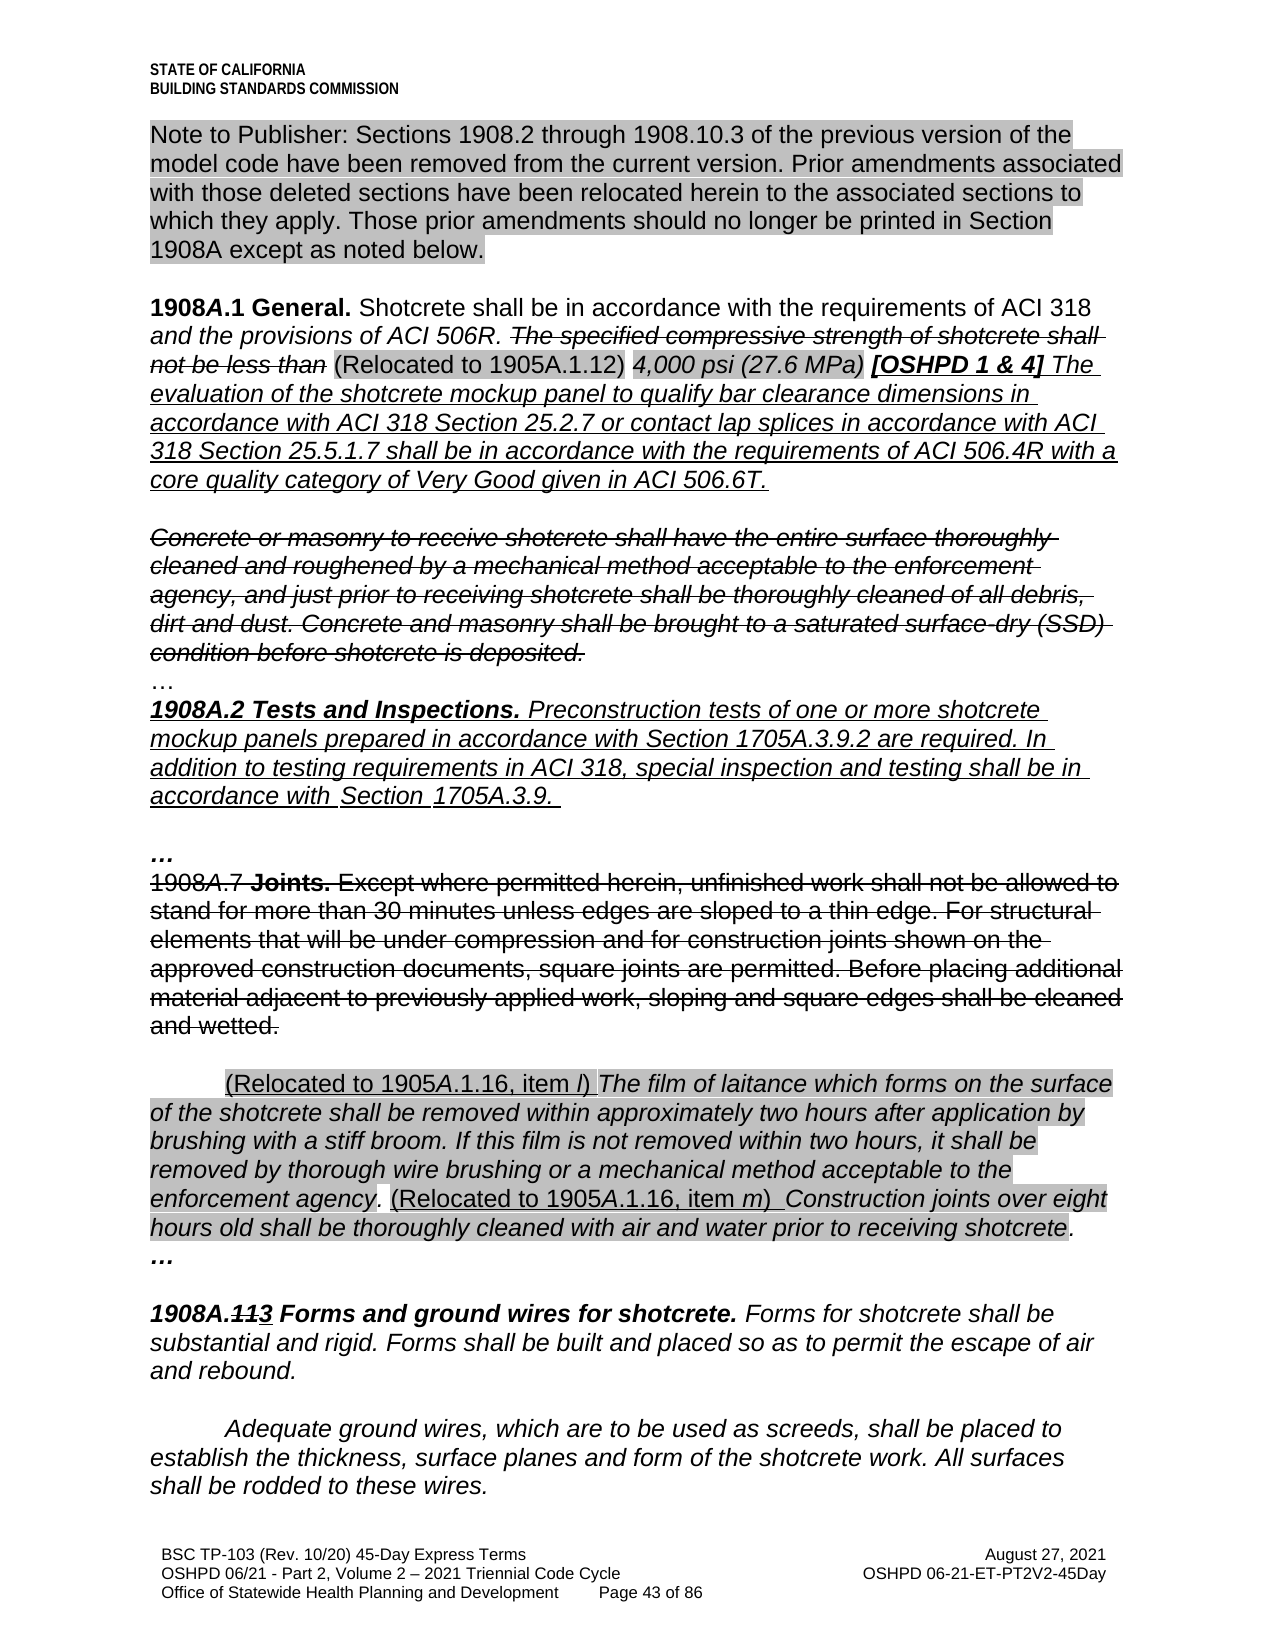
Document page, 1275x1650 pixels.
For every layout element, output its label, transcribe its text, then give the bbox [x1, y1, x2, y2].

text Adequate ground wires, which are to be used as screeds, shall be placed to establish the thickness, surface planes and form of the shotcrete work. All surfaces shall be rodded to these wires. [150, 1414, 1125, 1500]
text Concrete or masonry to receive shotcrete shall have the entire surface thoroughly cleaned and roughened by a mechanical method acceptable to the enforcement agency, and just prior to receiving shotcrete shall be thoroughly cleaned of all debris, dirt and dust. Concrete and masonry shall be brought to a saturated surface-dry (SSD) condition before shotcrete is deposited. [150, 522, 1125, 666]
text Note to Publisher: Sections 1908.2 through 1908.10.3 of the previous version of the model code have been removed from the current version. Prior amendments associated with those deleted sections have been relocated herein to the associated sections to which they apply. Those prior amendments should no longer be printed in Section 1908A except as noted below. [150, 120, 1125, 264]
text … [150, 839, 1125, 867]
text (Relocated to 1905A.1.16, item l) The film of laitance which forms on the surface of the shotcrete shall be removed within approximately two hours after application by brushing with a stiff broom. If this film is not removed within two hours, it shall be removed by thorough wire brushing or a mechanical method acceptable to the enforcement agency. (Relocated to 1905A.1.16, item m) Construction joints over eight hours old shall be thoroughly cleaned with air and water prior to receiving shotcrete. [150, 1069, 1125, 1241]
text 1908A.1 General. Shotcrete shall be in accordance with the requirements of ACI 318 and the provisions of ACI 506R. The specified compressive strength of shotcrete shall not be less than (Relocated to 1905A.1.12) 4,000 psi (27.6 MPa) [OSHPD 1 & 4] The evaluation of the shotcrete mockup panel to qualify bar clearance dimensions in accordance with ACI 318 Section 25.2.7 or contact lap splices in accordance with ACI 318 Section 25.5.1.7 shall be in accordance with the requirements of ACI 506.4R with a core quality category of Very Good given in ACI 506.6T. [150, 292, 1125, 494]
text … [150, 666, 1125, 695]
text … [150, 1241, 1125, 1270]
text 1908A.113 Forms and ground wires for shotcrete. Forms for shotcrete shall be substantial and rigid. Forms shall be built and placed so as to permit the escape of air and rebound. [150, 1299, 1125, 1385]
text 1908A.7 Joints. Except where permitted herein, unfinished work shall not be allowed to stand for more than 30 minutes unless edges are sloped to a thin edge. For structural elements that will be under compression and for construction joints shown on the approved construction documents, square joints are permitted. Before placing additional material adjacent to previously applied work, sloping and square edges shall be cleaned and wetted. [150, 867, 1125, 1040]
text 1908A.2 Tests and Inspections. Preconstruction tests of one or more shotcrete mockup panels prepared in accordance with Section 1705A.3.9.2 are required. In addition to testing requirements in ACI 318, special inspection and testing shall be in accordance with Section 1705A.3.9. [150, 695, 1125, 810]
